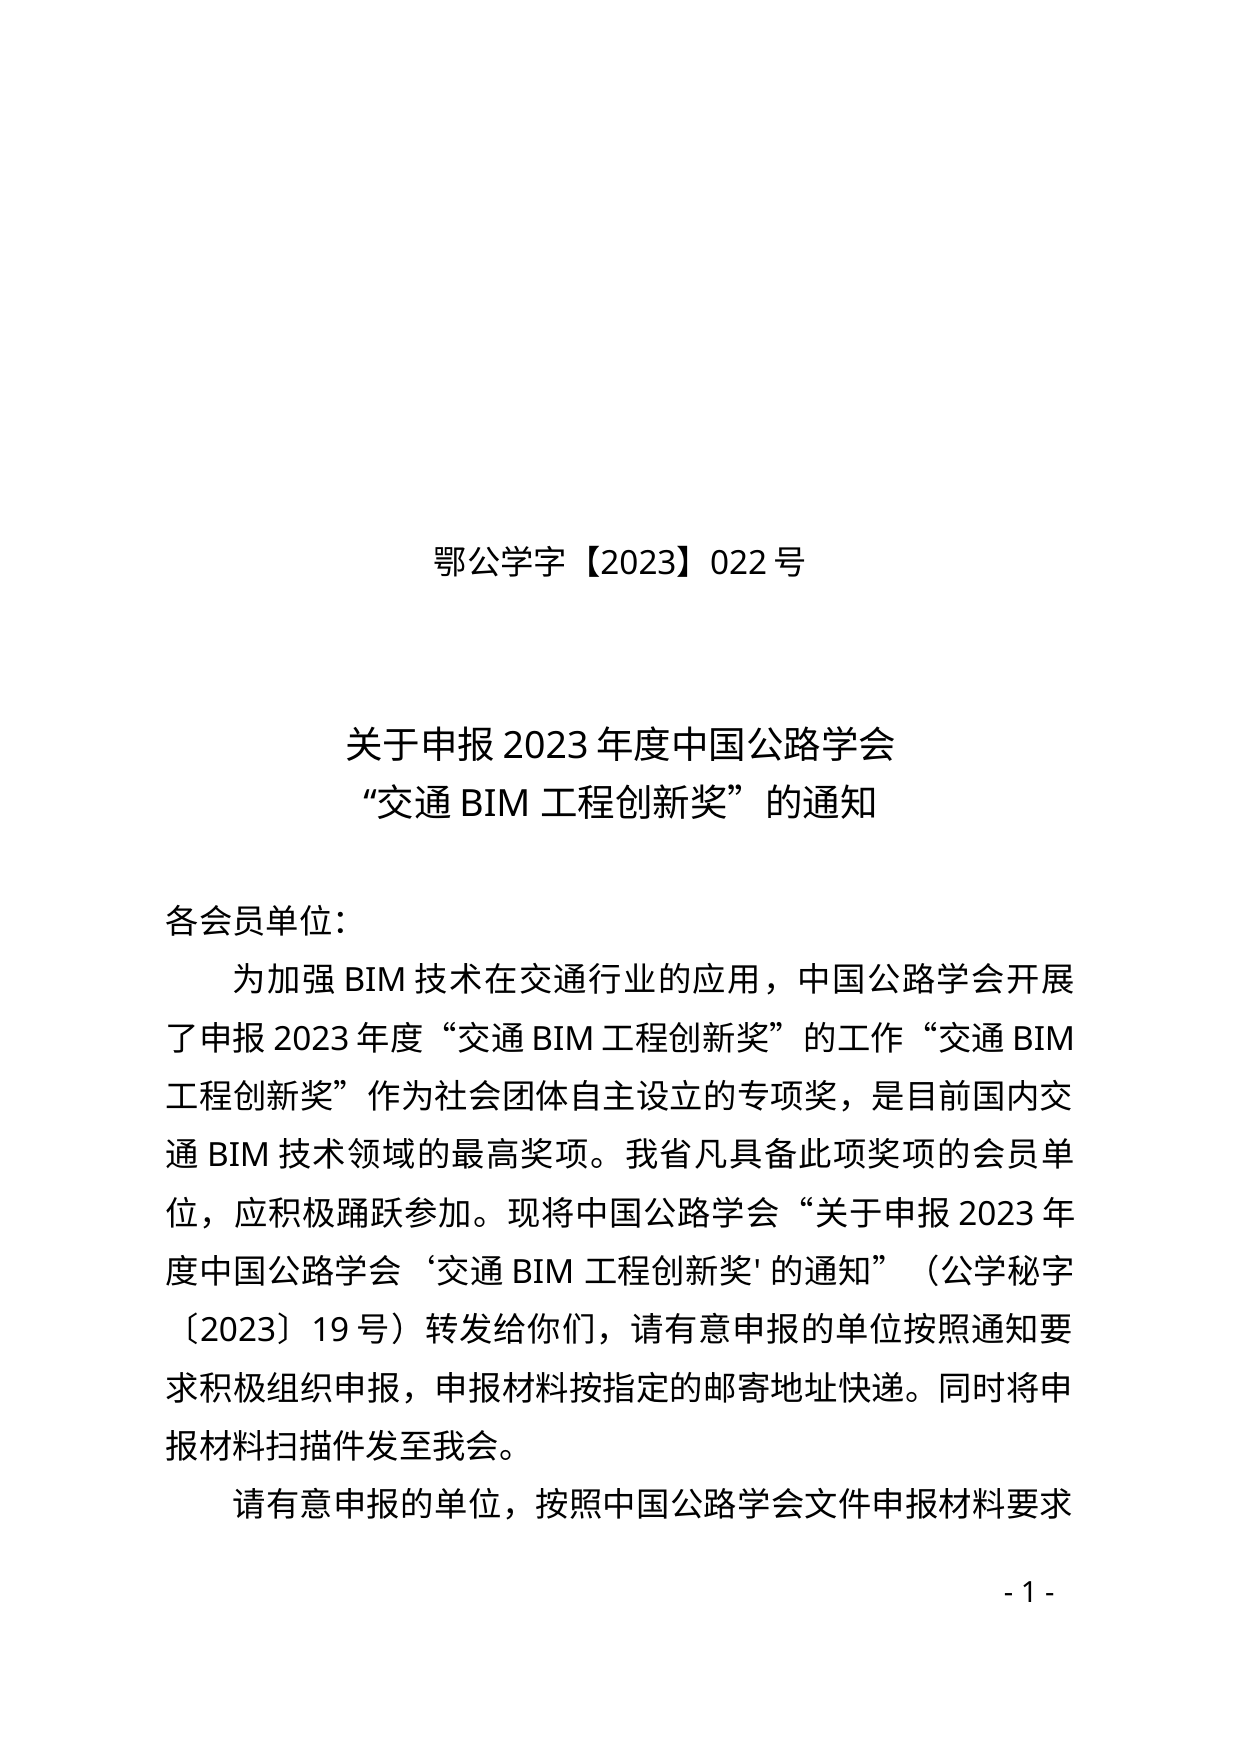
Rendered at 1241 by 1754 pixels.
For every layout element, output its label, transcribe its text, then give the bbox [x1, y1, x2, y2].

text 鄂公学字【2023】022号 [166, 524, 1075, 587]
text 关于申报2023年度中国公路学会 [166, 712, 1075, 770]
text 为加强BIM技术在交通行业的应用，中国公路学会开展了申报2023年度“交通BIM工程创新奖”的工作“交通BIM工程创新奖”作为社会团体自主设立的专项奖，是目前国内交通BIM技术领域的最高奖项。我省凡具备此项奖项的会员单位，应积极踊跃参加。现将中国公路学会“关于申报2023年度中国公路学会‘交通BIM 工程创新奖' 的通知”（公学秘字〔2023〕19号）转发给你们，请有意申报的单位按照通知要求积极组织申报，申报材料按指定的邮寄地址快递。同时将申报材料扫描件发至我会。 [166, 945, 1075, 1470]
text “交通BIM 工程创新奖”的通知 [166, 770, 1075, 828]
text 各会员单位： [166, 887, 1075, 945]
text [166, 1470, 1075, 1528]
